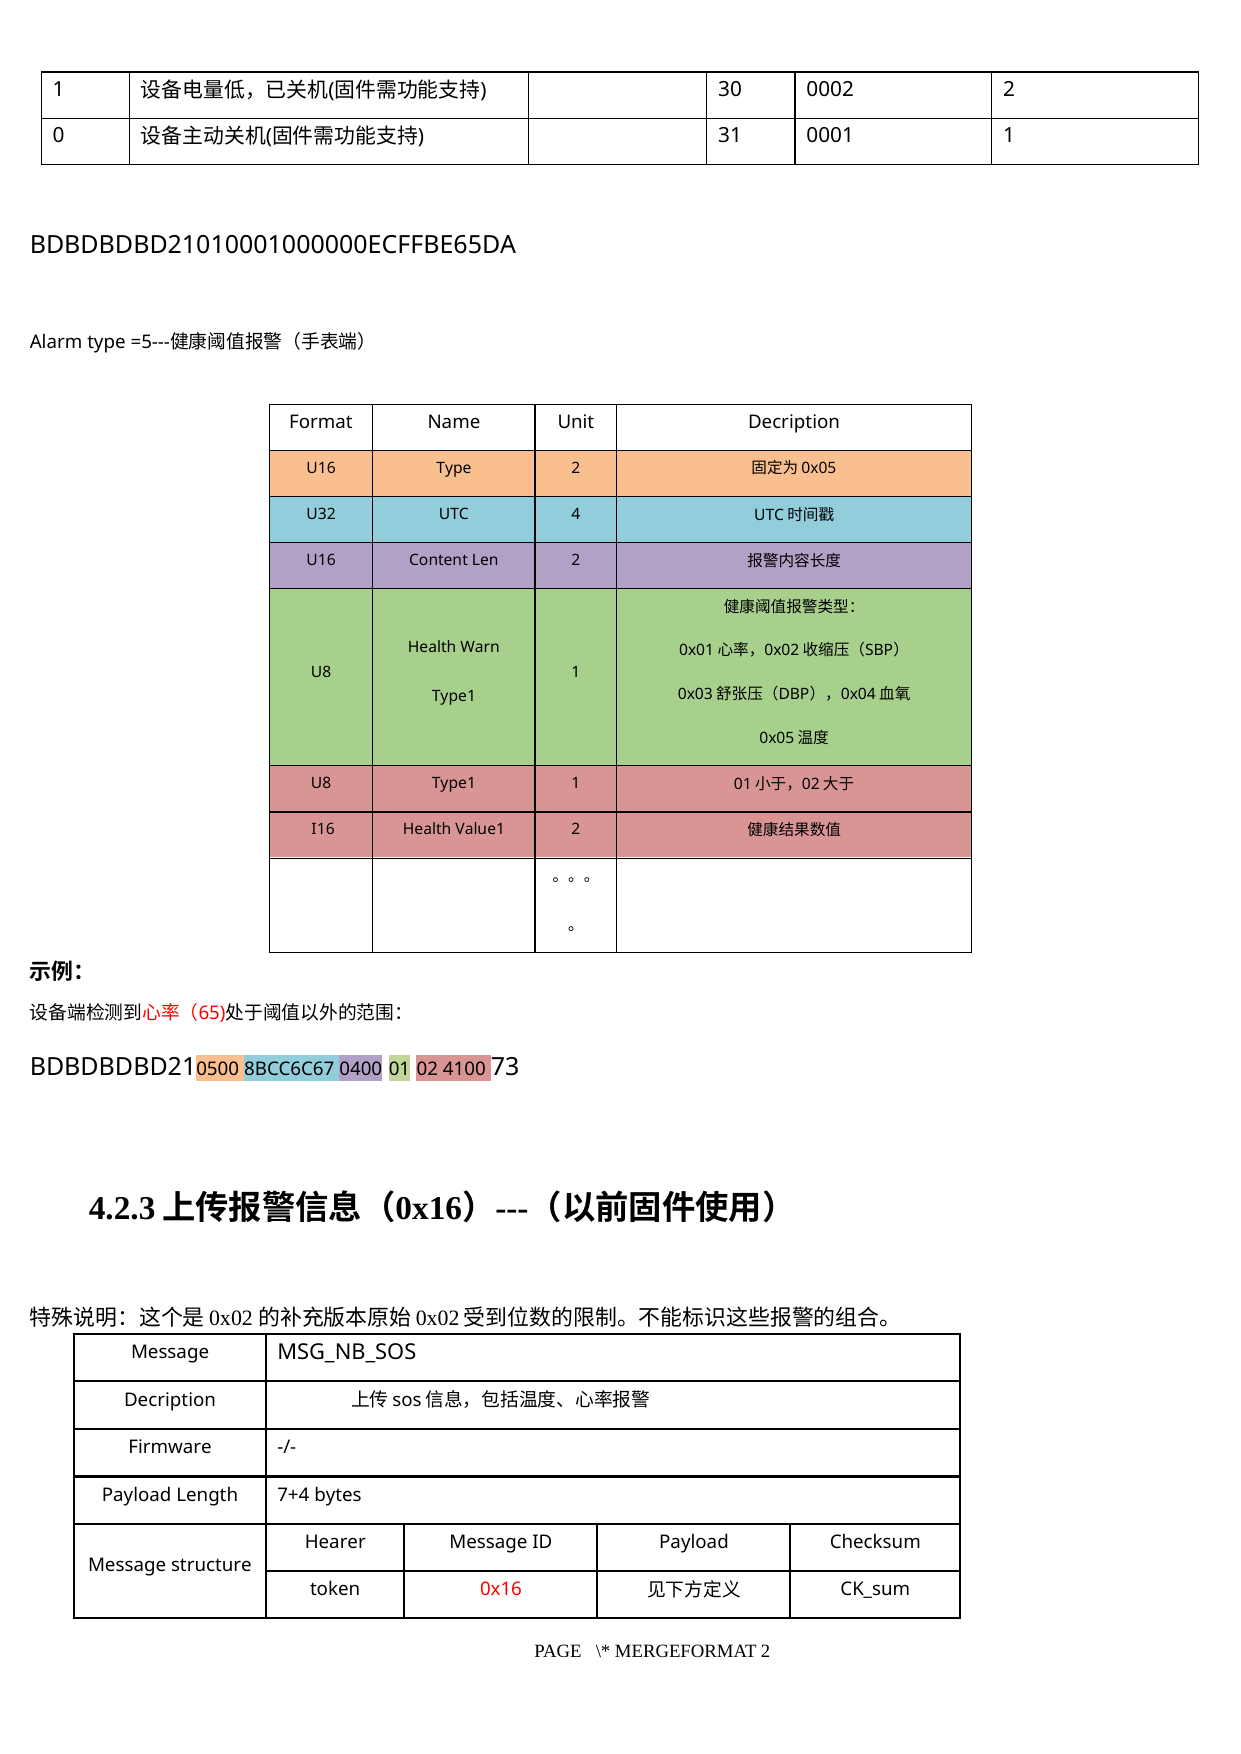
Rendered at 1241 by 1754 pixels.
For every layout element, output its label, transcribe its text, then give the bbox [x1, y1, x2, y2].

table_cell UTC时间戳 [617, 497, 971, 542]
table_header Message [75, 1335, 265, 1379]
table_cell 1 [42, 73, 129, 117]
table_header Name [373, 405, 534, 450]
table_cell 2 [536, 543, 616, 588]
table_cell 1 [536, 766, 616, 811]
table_cell CK_sum [791, 1572, 959, 1617]
table_cell 1 [992, 119, 1198, 163]
table_cell Message structure [75, 1525, 265, 1617]
text BDBDBDBD21010001000000ECFFBE65DA [29, 211, 1211, 276]
table_cell UTC [373, 497, 534, 542]
table_cell [373, 859, 534, 952]
table_cell 31 [707, 119, 794, 163]
table_header Decription [617, 405, 971, 450]
table_cell 报警内容长度 [617, 543, 971, 588]
table_cell Message ID [405, 1525, 596, 1569]
table_cell 健康结果数值 [617, 813, 971, 857]
table_header Format [270, 405, 372, 450]
text 设备端检测到心率（65)处于阈值以外的范围： [29, 995, 1211, 1028]
table_cell 0 [42, 119, 129, 163]
text Alarm type =5---健康阈值报警（手表端） [29, 324, 1211, 356]
table_cell Content Len [373, 543, 534, 588]
table_cell 上传sos信息，包括温度、心率报警 [267, 1382, 959, 1428]
table_cell I16 [270, 813, 372, 857]
table_cell 健康阈值报警类型： 0x01心率，0x02收缩压（SBP） 0x03舒张压（DBP），0x04血氧 0x05温度 [617, 589, 971, 765]
table_cell 。。。。 [536, 859, 616, 952]
table_cell 0002 [796, 73, 991, 117]
table_cell -/- [267, 1430, 959, 1475]
table_cell Decription [75, 1382, 265, 1428]
table_cell 7+4 bytes [267, 1478, 959, 1522]
table_header Unit [536, 405, 616, 450]
table_cell 4 [536, 497, 616, 542]
text 特殊说明：这个是0x02 的补充版本原始0x02受到位数的限制。不能标识这些报警的组合。 [29, 1300, 1211, 1332]
table_header MSG_NB_SOS [267, 1335, 959, 1379]
table_cell [617, 859, 971, 952]
table_cell U16 [270, 451, 372, 496]
table_cell [529, 119, 706, 163]
table_cell U32 [270, 497, 372, 542]
table_cell 设备主动关机(固件需功能支持) [130, 119, 528, 163]
table_cell 2 [992, 73, 1198, 117]
table_cell Health Warn Type1 [373, 589, 534, 765]
table_cell 2 [536, 451, 616, 496]
table_cell Hearer [267, 1525, 403, 1569]
table_cell 见下方定义 [598, 1572, 789, 1617]
table_cell [270, 859, 372, 952]
table_cell 1 [536, 589, 616, 765]
table_cell 2 [536, 813, 616, 857]
table_cell U8 [270, 766, 372, 811]
table_cell Type1 [373, 766, 534, 811]
table_cell Checksum [791, 1525, 959, 1569]
table_cell 设备电量低，已关机(固件需功能支持) [130, 73, 528, 117]
table_cell 30 [707, 73, 794, 117]
table_cell 0x16 [405, 1572, 596, 1617]
table_cell [529, 73, 706, 117]
table_cell 0001 [796, 119, 991, 163]
text BDBDBDBD210500 8BCC6C67 0400 01 02 4100 73 [29, 1033, 1211, 1098]
table_cell 01小于，02大于 [617, 766, 971, 811]
table_cell U16 [270, 543, 372, 588]
table_cell Health Value1 [373, 813, 534, 857]
table_cell U8 [270, 589, 372, 765]
text 示例： [29, 953, 1211, 986]
table_cell Payload Length [75, 1478, 265, 1522]
table_cell Firmware [75, 1430, 265, 1475]
table_cell 固定为0x05 [617, 451, 971, 496]
table_cell token [267, 1572, 403, 1617]
table_cell Type [373, 451, 534, 496]
table_cell Payload [598, 1525, 789, 1569]
subtitle 4.2.3上传报警信息（0x16）---（以前固件使用） [88, 1173, 1211, 1238]
